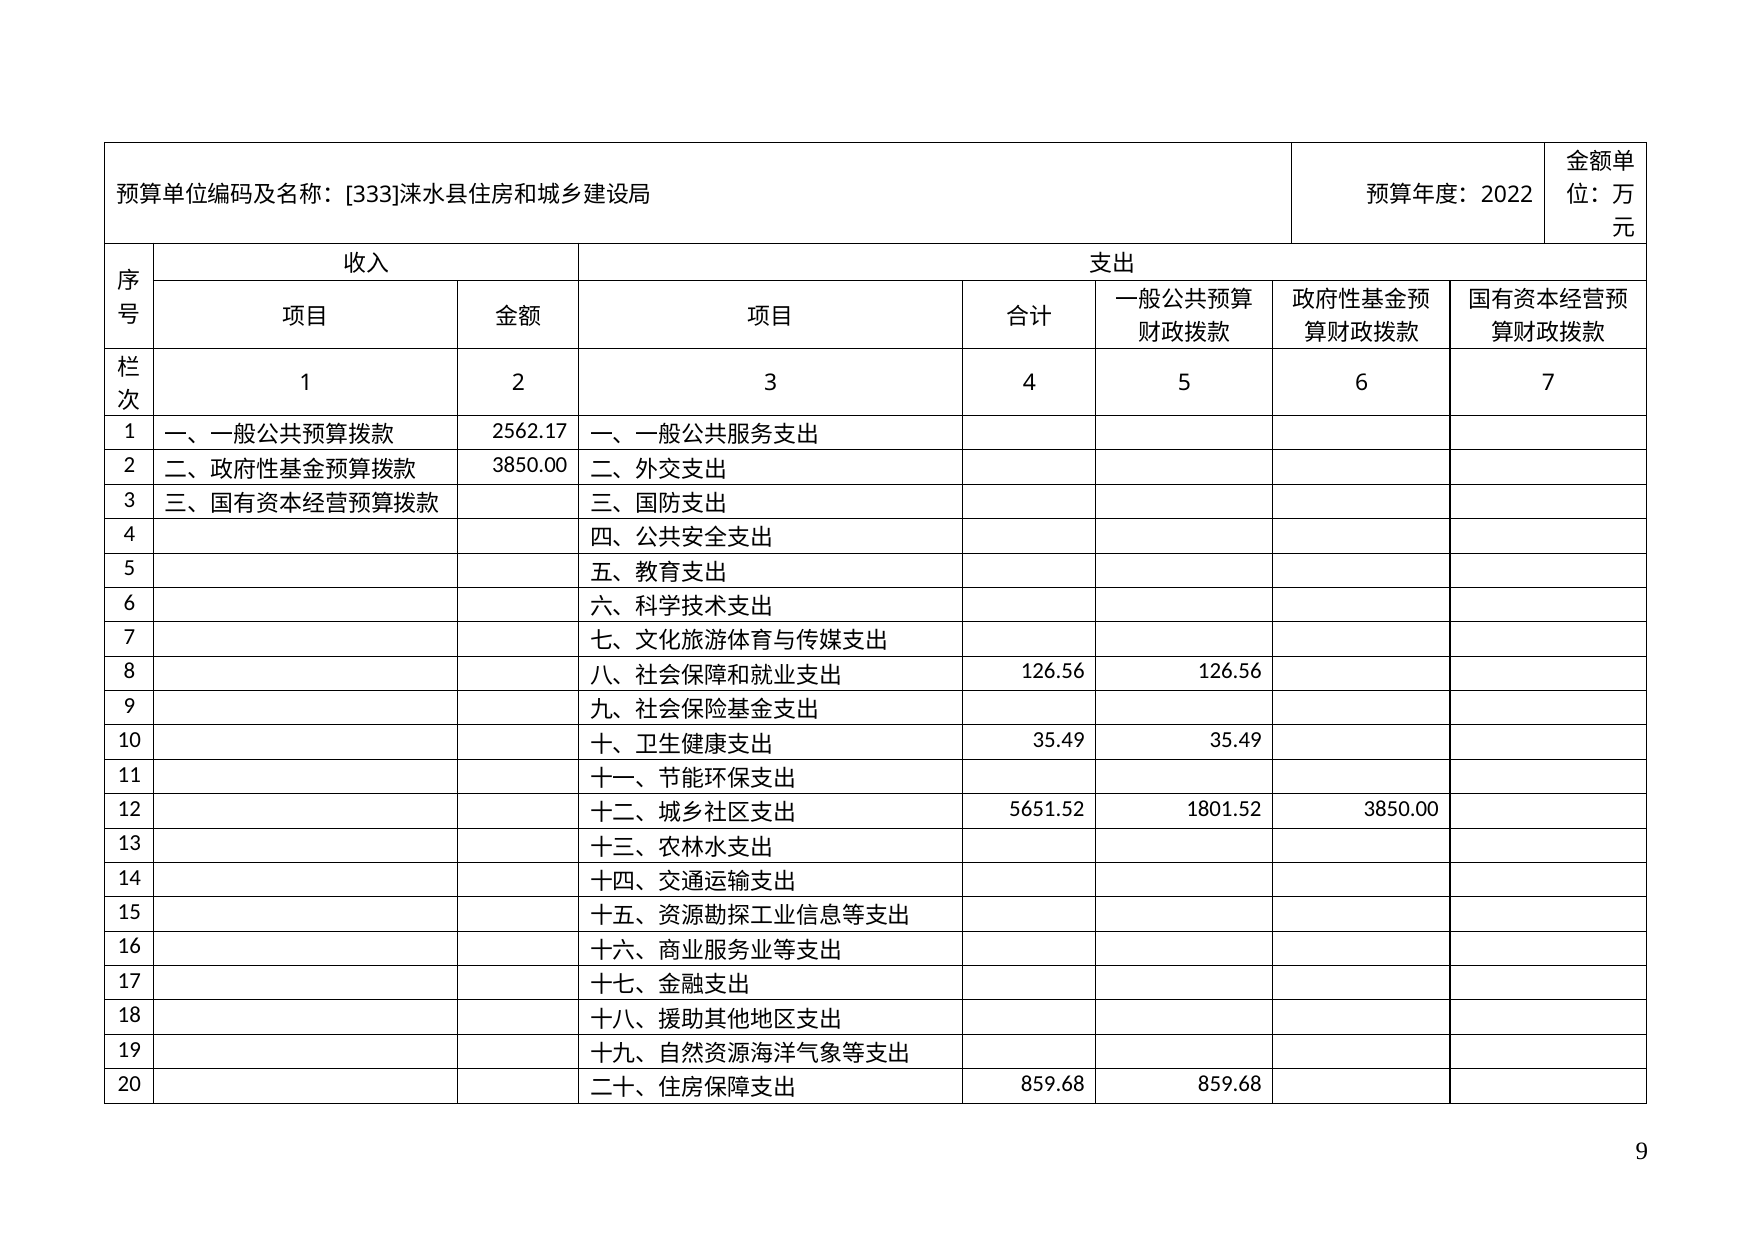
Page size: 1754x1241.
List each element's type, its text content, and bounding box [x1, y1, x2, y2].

table_cell [963, 554, 1095, 587]
table_cell [1096, 554, 1272, 587]
table_cell [1451, 1000, 1646, 1034]
table_cell 18 [105, 1000, 153, 1034]
table_cell [1096, 691, 1272, 724]
table_cell 十七、金融支出 [579, 966, 962, 999]
table_cell 859.68 [1096, 1069, 1272, 1102]
table_cell 1801.52 [1096, 794, 1272, 827]
table_cell 16 [105, 932, 153, 965]
table_cell 5 [105, 554, 153, 587]
table_cell [963, 897, 1095, 931]
table_cell [1273, 691, 1449, 724]
table_cell 合计 [963, 281, 1095, 347]
table_cell 4 [105, 519, 153, 552]
table_cell 十九、自然资源海洋气象等支出 [579, 1035, 962, 1068]
table_cell 国有资本经营预算财政拨款 [1451, 281, 1646, 347]
table_cell 三、国有资本经营预算拨款 [154, 485, 457, 518]
table_cell 7 [105, 622, 153, 656]
table_cell 五、教育支出 [579, 554, 962, 587]
table_cell [1096, 450, 1272, 484]
table_cell [1451, 897, 1646, 931]
table_cell [458, 657, 578, 690]
table_cell [1451, 657, 1646, 690]
table_cell 35.49 [1096, 725, 1272, 759]
table_cell [154, 588, 457, 621]
table_cell [458, 485, 578, 518]
table_cell 5651.52 [963, 794, 1095, 827]
table_cell 11 [105, 760, 153, 793]
table_cell [963, 932, 1095, 965]
table_cell [963, 829, 1095, 862]
table_cell [1451, 760, 1646, 793]
table_cell 金额 [458, 281, 578, 347]
table_cell [1273, 416, 1449, 449]
table_cell 十三、农林水支出 [579, 829, 962, 862]
table_cell [1451, 863, 1646, 896]
table_cell [154, 691, 457, 724]
table_cell [1096, 760, 1272, 793]
table_cell 2 [105, 450, 153, 484]
table_cell 1 [154, 349, 457, 415]
table_cell 7 [1451, 349, 1646, 415]
table_cell [1451, 450, 1646, 484]
table_cell 4 [963, 349, 1095, 415]
table_cell [963, 863, 1095, 896]
table_cell [458, 966, 578, 999]
table_cell 6 [105, 588, 153, 621]
table_cell [1096, 897, 1272, 931]
table_cell 金额单位：万元 [1545, 143, 1646, 242]
table_cell [154, 1035, 457, 1068]
table_cell [963, 519, 1095, 552]
table_cell [1451, 1069, 1646, 1102]
table_cell 一般公共预算财政拨款 [1096, 281, 1272, 347]
table_cell [1451, 725, 1646, 759]
table_cell [1096, 863, 1272, 896]
table_cell 3850.00 [1273, 794, 1449, 827]
table_cell [963, 1035, 1095, 1068]
table_cell [458, 588, 578, 621]
table_cell [458, 829, 578, 862]
table_cell [1451, 622, 1646, 656]
table_cell 2562.17 [458, 416, 578, 449]
table_cell [963, 1000, 1095, 1034]
table_cell [154, 794, 457, 827]
table_cell [963, 416, 1095, 449]
table_cell [458, 897, 578, 931]
table_cell 十二、城乡社区支出 [579, 794, 962, 827]
table_cell [154, 863, 457, 896]
table_cell 5 [1096, 349, 1272, 415]
table_cell 十、卫生健康支出 [579, 725, 962, 759]
table_cell [1451, 1035, 1646, 1068]
table_cell [458, 519, 578, 552]
table_cell [458, 691, 578, 724]
table_cell [1096, 519, 1272, 552]
table_cell [963, 760, 1095, 793]
table_cell [458, 863, 578, 896]
table_cell 二、政府性基金预算拨款 [154, 450, 457, 484]
table_cell 126.56 [1096, 657, 1272, 690]
table_cell [1273, 863, 1449, 896]
table_cell [1096, 588, 1272, 621]
table_cell [458, 794, 578, 827]
table_cell [154, 829, 457, 862]
table_cell [1273, 588, 1449, 621]
table_cell [1273, 1000, 1449, 1034]
table_cell [154, 760, 457, 793]
table_cell [154, 966, 457, 999]
table_cell [963, 622, 1095, 656]
table_cell [1451, 966, 1646, 999]
table_cell 十八、援助其他地区支出 [579, 1000, 962, 1034]
table_cell 九、社会保险基金支出 [579, 691, 962, 724]
table_cell 19 [105, 1035, 153, 1068]
table_cell 9 [105, 691, 153, 724]
table_cell [1451, 485, 1646, 518]
table_cell [458, 622, 578, 656]
table_cell 一、一般公共服务支出 [579, 416, 962, 449]
table_cell 35.49 [963, 725, 1095, 759]
table_cell [154, 554, 457, 587]
table_cell 十一、节能环保支出 [579, 760, 962, 793]
table_cell [963, 691, 1095, 724]
table_cell [1273, 657, 1449, 690]
table_cell [1273, 1035, 1449, 1068]
table_cell [963, 966, 1095, 999]
table_cell [458, 932, 578, 965]
table_cell [1451, 554, 1646, 587]
table_cell 十五、资源勘探工业信息等支出 [579, 897, 962, 931]
table_cell 20 [105, 1069, 153, 1102]
table_cell [1451, 519, 1646, 552]
table_cell 十四、交通运输支出 [579, 863, 962, 896]
table_cell [154, 897, 457, 931]
table_cell [1096, 966, 1272, 999]
table_cell 6 [1273, 349, 1449, 415]
table_cell [1273, 450, 1449, 484]
table_cell [1273, 622, 1449, 656]
table_cell 项目 [579, 281, 962, 347]
table_cell 126.56 [963, 657, 1095, 690]
table_cell 预算年度：2022 [1292, 143, 1544, 242]
table_cell [1273, 829, 1449, 862]
table_cell [1096, 829, 1272, 862]
table_cell [458, 1000, 578, 1034]
table_cell [458, 760, 578, 793]
table_cell 2 [458, 349, 578, 415]
table_cell 8 [105, 657, 153, 690]
table_cell [458, 554, 578, 587]
table_cell [1096, 485, 1272, 518]
table_cell [1451, 416, 1646, 449]
table_cell [963, 588, 1095, 621]
table_cell [458, 725, 578, 759]
table_cell [1451, 829, 1646, 862]
table_cell [1096, 416, 1272, 449]
table_cell 3 [105, 485, 153, 518]
table_cell 支出 [579, 244, 1646, 280]
table_cell [1273, 897, 1449, 931]
table_cell 3 [579, 349, 962, 415]
table_cell 十六、商业服务业等支出 [579, 932, 962, 965]
table_cell [963, 450, 1095, 484]
table_cell 八、社会保障和就业支出 [579, 657, 962, 690]
table_cell 10 [105, 725, 153, 759]
table_cell 七、文化旅游体育与传媒支出 [579, 622, 962, 656]
table_cell 栏次 [105, 349, 153, 415]
table_cell 一、一般公共预算拨款 [154, 416, 457, 449]
table_cell [1096, 622, 1272, 656]
table_cell 政府性基金预算财政拨款 [1273, 281, 1449, 347]
table_cell 二十、住房保障支出 [579, 1069, 962, 1102]
table_cell 收入 [154, 244, 578, 280]
table_cell 序号 [105, 244, 153, 347]
table_cell [1273, 725, 1449, 759]
table_cell [1096, 932, 1272, 965]
table_cell [154, 519, 457, 552]
table_cell [1273, 519, 1449, 552]
table_cell 六、科学技术支出 [579, 588, 962, 621]
table_cell 14 [105, 863, 153, 896]
table_cell [458, 1035, 578, 1068]
table_cell [154, 657, 457, 690]
table_cell [1451, 588, 1646, 621]
table_cell 1 [105, 416, 153, 449]
table_cell [1273, 966, 1449, 999]
table_cell [963, 485, 1095, 518]
table_cell [1273, 485, 1449, 518]
table_cell [154, 1069, 457, 1102]
table_cell [1451, 691, 1646, 724]
table_cell [1096, 1035, 1272, 1068]
table_cell [1451, 932, 1646, 965]
table_cell 17 [105, 966, 153, 999]
table_cell [1451, 794, 1646, 827]
table_cell [1273, 554, 1449, 587]
table_cell [1096, 1000, 1272, 1034]
table_cell 13 [105, 829, 153, 862]
table_cell 二、外交支出 [579, 450, 962, 484]
table_cell [154, 622, 457, 656]
table_cell 15 [105, 897, 153, 931]
table_cell 四、公共安全支出 [579, 519, 962, 552]
table_cell 859.68 [963, 1069, 1095, 1102]
table_cell 项目 [154, 281, 457, 347]
table_cell 预算单位编码及名称：[333]涞水县住房和城乡建设局 [105, 143, 1291, 242]
table_cell 3850.00 [458, 450, 578, 484]
table_cell [1273, 932, 1449, 965]
table_cell 12 [105, 794, 153, 827]
table_cell [1273, 1069, 1449, 1102]
table_cell [154, 932, 457, 965]
table_cell 三、国防支出 [579, 485, 962, 518]
table_cell [458, 1069, 578, 1102]
table_cell [1273, 760, 1449, 793]
table_cell [154, 1000, 457, 1034]
table_cell [154, 725, 457, 759]
